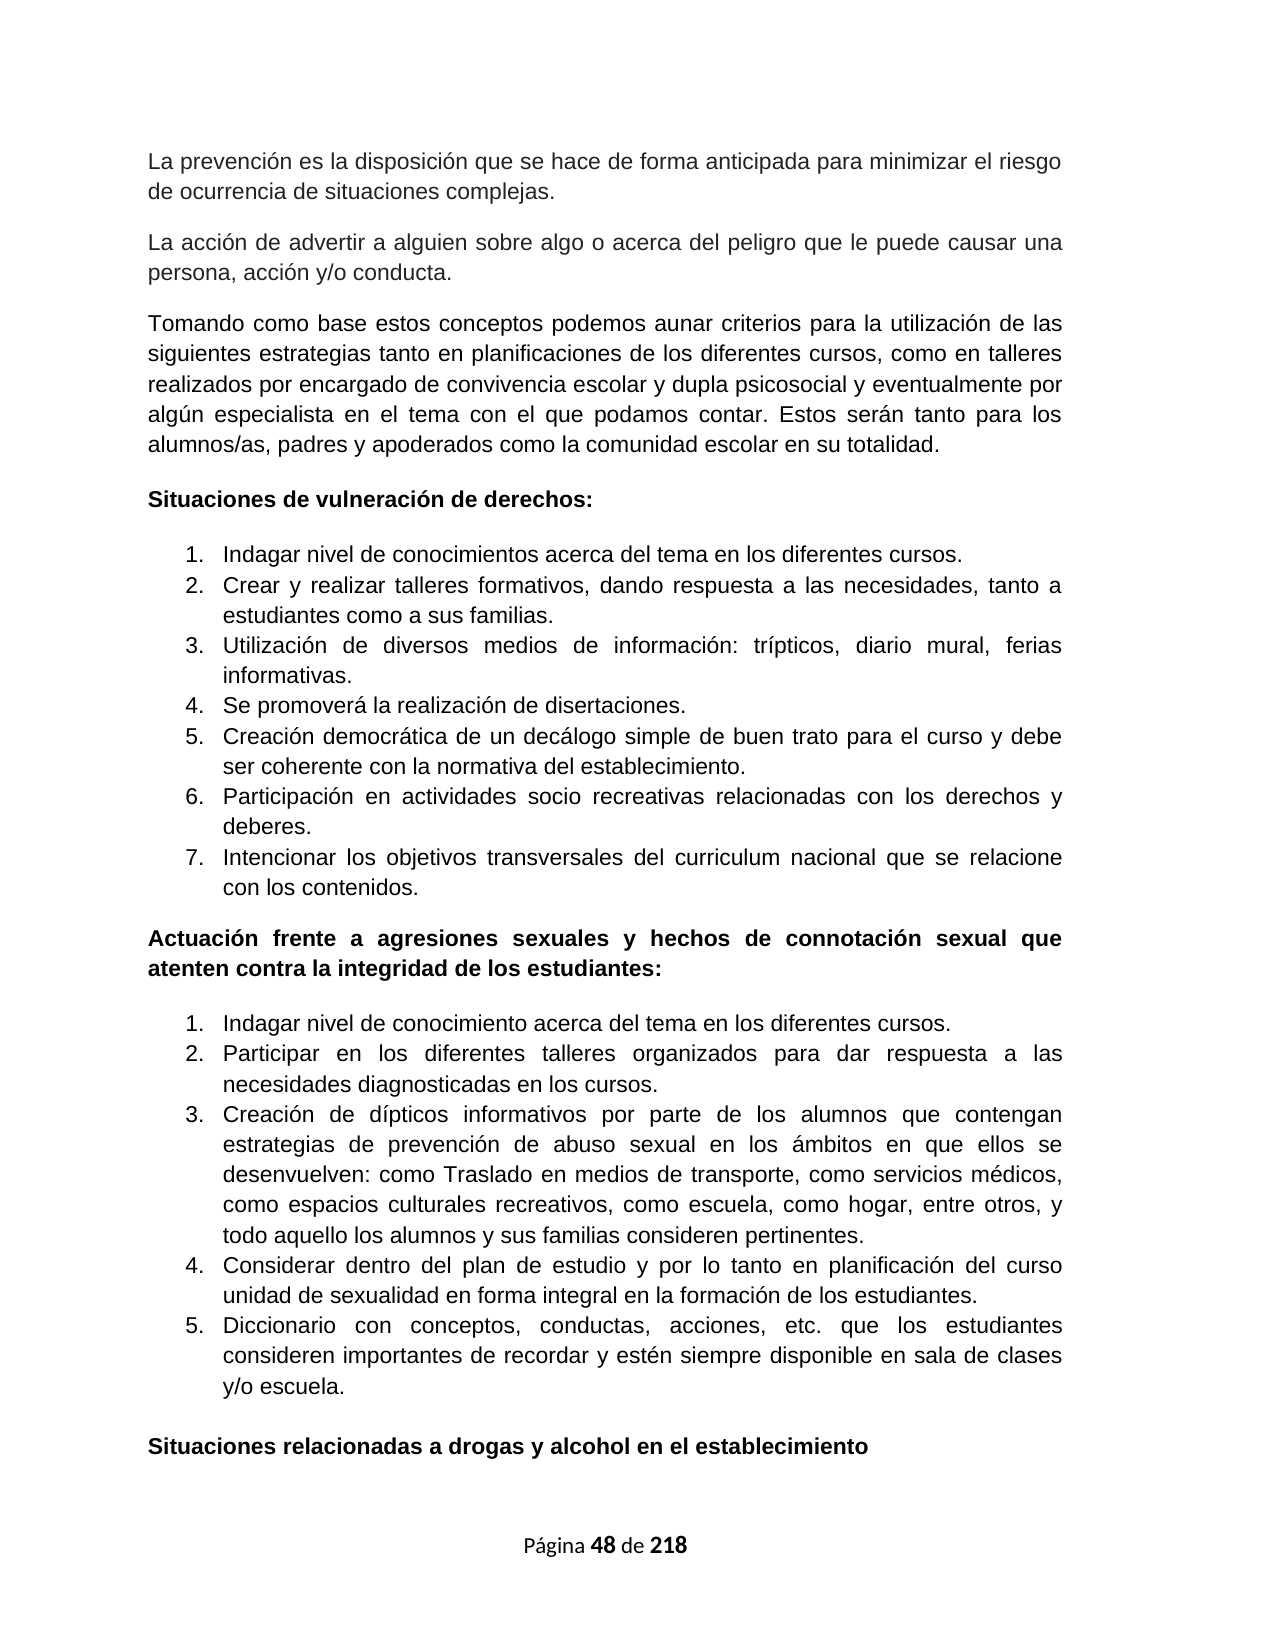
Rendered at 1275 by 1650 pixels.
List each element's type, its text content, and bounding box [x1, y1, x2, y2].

list Diccionario con conceptos, conductas, acciones, etc. que los estudiantes consideren importantes de recordar y estén siempre disponible en sala de clases y/o escuela. [185, 1312, 1063, 1399]
text Tomando como base estos conceptos podemos aunar criterios para la utilización de las siguientes estrategias tanto en planificaciones de los diferentes cursos, como en talleres realizados por encargado de convivencia escolar y dupla psicosocial y eventualmente por algún especialista en el tema con el que podamos contar. Estos serán tanto para los alumnos/as, padres y apoderados como la comunidad escolar en su totalidad. [148, 310, 1063, 457]
list Crear y realizar talleres formativos, dando respuesta a las necesidades, tanto a estudiantes como a sus familias. [185, 572, 1063, 628]
list Indagar nivel de conocimientos acerca del tema en los diferentes cursos. [185, 541, 1063, 568]
list Creación de dípticos informativos por parte de los alumnos que contengan estrategias de prevención de abuso sexual en los ámbitos en que ellos se desenvuelven: como Traslado en medios de transporte, como servicios médicos, como espacios culturales recreativos, como escuela, como hogar, entre otros, y todo aquello los alumnos y sus familias consideren pertinentes. [185, 1101, 1063, 1248]
list Indagar nivel de conocimiento acerca del tema en los diferentes cursos. [185, 1010, 1063, 1036]
text La acción de advertir a alguien sobre algo o acerca del peligro que le puede causar una persona, acción y/o conducta. [148, 255, 1063, 285]
list Se promoverá la realización de disertaciones. [185, 692, 1063, 719]
list Intencionar los objetivos transversales del curriculum nacional que se relacione con los contenidos. [185, 843, 1063, 900]
list Considerar dentro del plan de estudio y por lo tanto en planificación del curso unidad de sexualidad en forma integral en la formación de los estudiantes. [185, 1252, 1063, 1308]
list Situaciones relacionadas a drogas y alcohol en el establecimiento [148, 1433, 1063, 1459]
list Creación democrática de un decálogo simple de buen trato para el curso y debe ser coherente con la normativa del establecimiento. [185, 723, 1063, 779]
list Participar en los diferentes talleres organizados para dar respuesta a las necesidades diagnosticadas en los cursos. [185, 1040, 1063, 1097]
list Participación en actividades socio recreativas relacionadas con los derechos y deberes. [185, 783, 1063, 839]
text La prevención es la disposición que se hace de forma anticipada para minimizar el riesgo de ocurrencia de situaciones complejas. [148, 174, 1063, 204]
text Situaciones de vulneración de derechos: [148, 486, 1063, 512]
list Utilización de diversos medios de información: trípticos, diario mural, ferias informativas. [185, 632, 1063, 688]
text Actuación frente a agresiones sexuales y hechos de connotación sexual que atenten contra la integridad de los estudiantes: [148, 925, 1063, 981]
